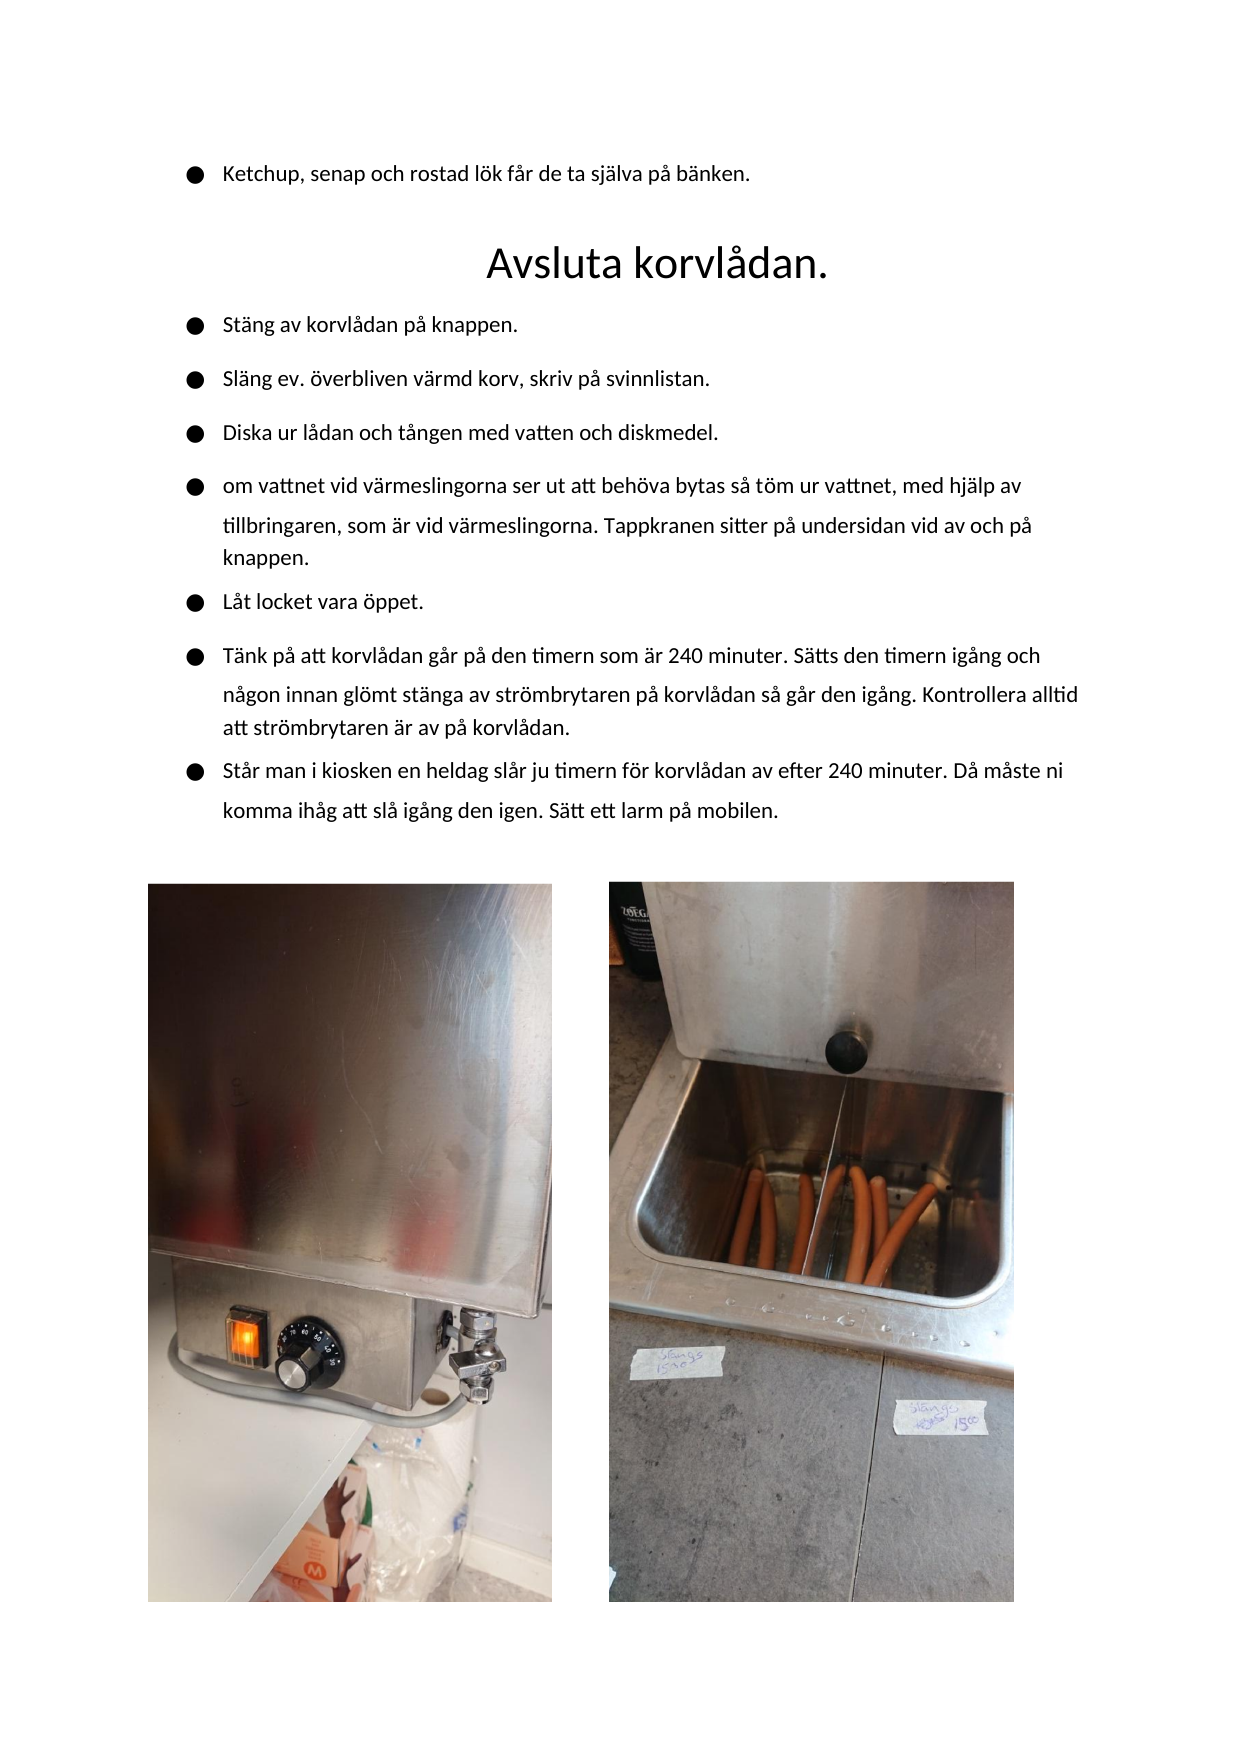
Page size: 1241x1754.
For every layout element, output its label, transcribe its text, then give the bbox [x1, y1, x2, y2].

text Avsluta korvlådan. [223, 234, 1093, 290]
picture [148, 885, 552, 1602]
list Diska ur lådan och tången med vatten och diskmedel. [185, 406, 1093, 453]
list Står man i kiosken en heldag slår ju timern för korvlådan av efter 240 minuter. Då måste ni komma ihåg att slå igång den igen. Sätt ett larm på mobilen. [185, 745, 1093, 824]
list Tänk på att korvlådan går på den timern som är 240 minuter. Sätts den timern igång och någon innan glömt stänga av strömbrytaren på korvlådan så går den igång. Kontrollera alltid att strömbrytaren är av på korvlådan. [185, 629, 1093, 741]
list Stäng av korvlådan på knappen. [185, 298, 1093, 345]
picture [609, 883, 1014, 1602]
list Släng ev. överbliven värmd korv, skriv på svinnlistan. [185, 352, 1093, 399]
list Ketchup, senap och rostad lök får de ta själva på bänken. [185, 148, 1093, 194]
list Låt locket vara öppet. [185, 575, 1093, 622]
list om vattnet vid värmeslingorna ser ut att behöva bytas så töm ur vattnet, med hjälp av tillbringaren, som är vid värmeslingorna. Tappkranen sitter på undersidan vid av och på knappen. [185, 460, 1093, 571]
